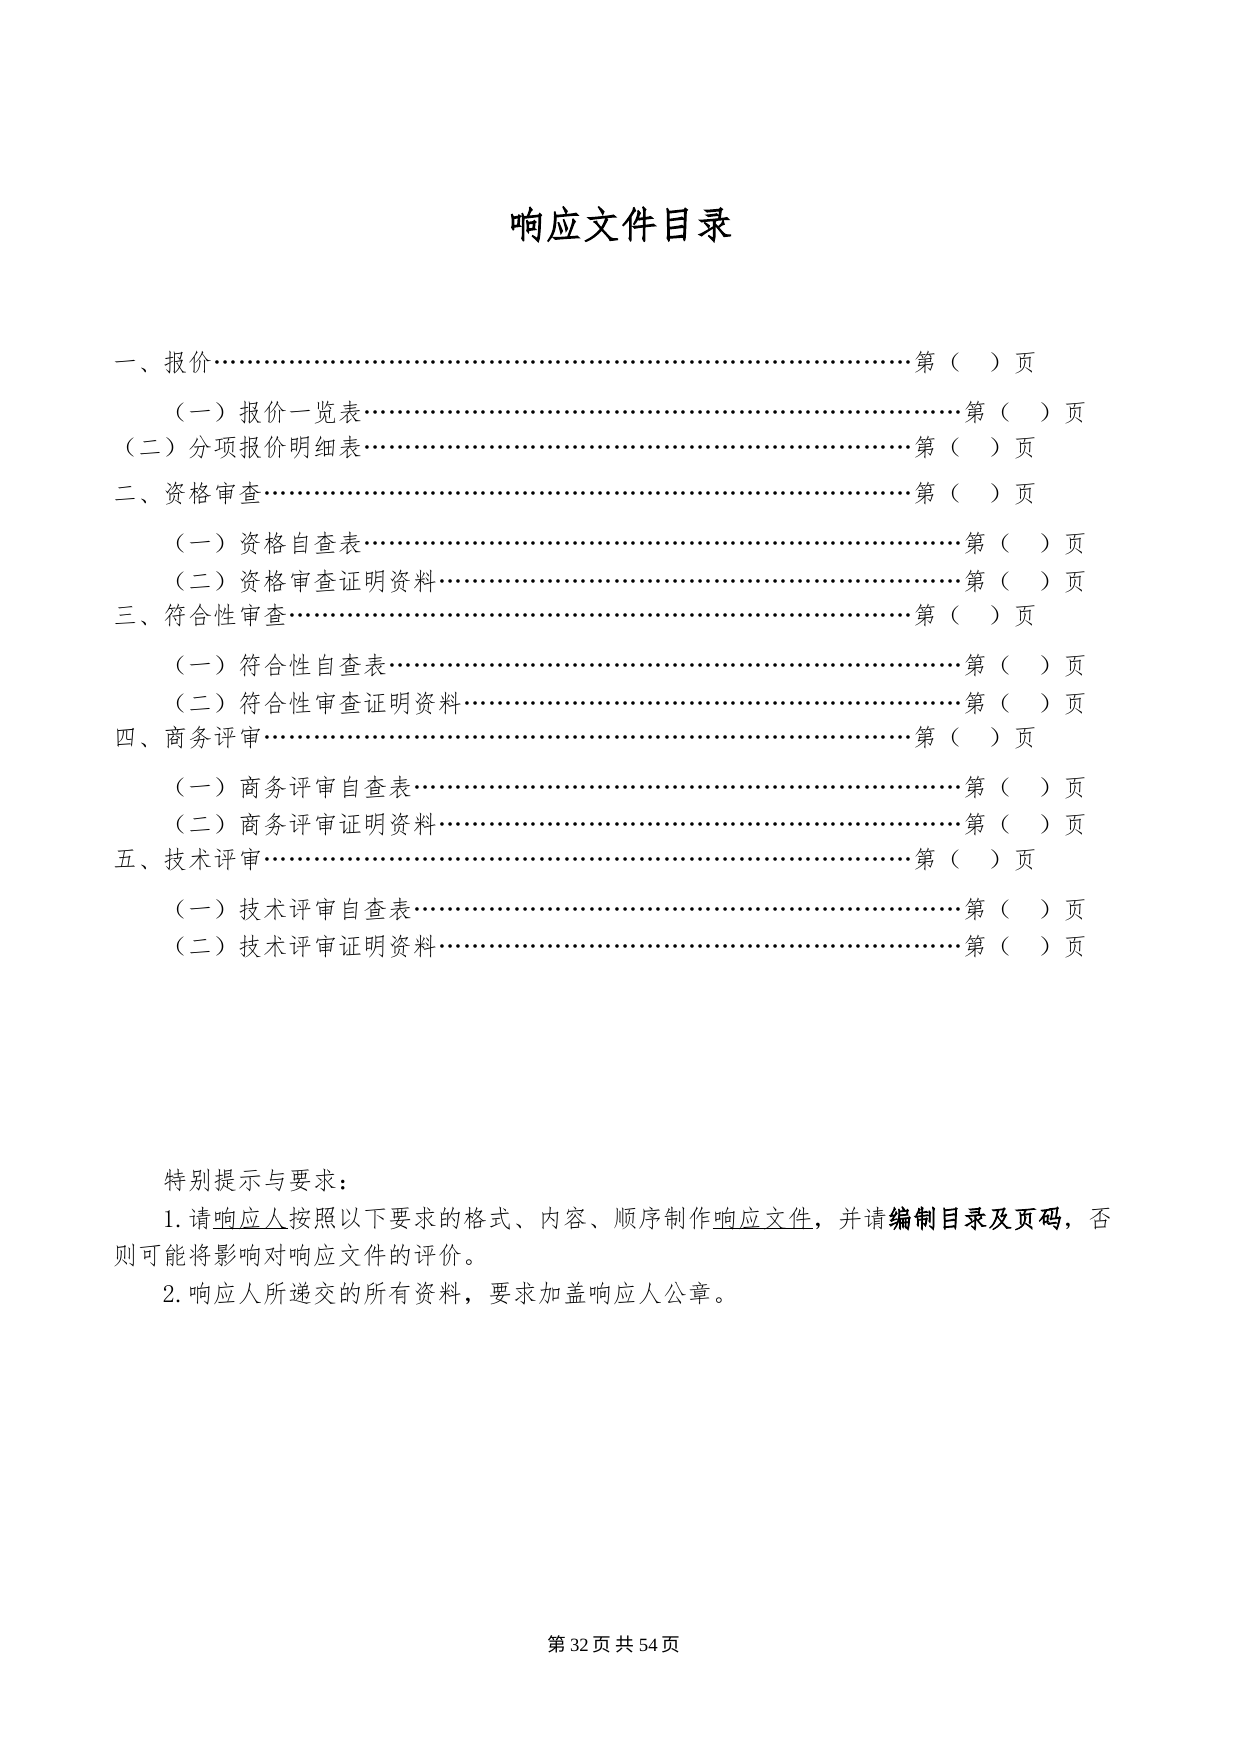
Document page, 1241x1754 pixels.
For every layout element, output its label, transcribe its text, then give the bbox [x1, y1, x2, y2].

text （二）分项报价明细表…………………………………………………………第（ ）页 [112, 429, 1128, 462]
subtitle 响应文件目录 [112, 189, 1128, 254]
text 三、符合性审查…………………………………………………………………第（ ）页 [112, 598, 1128, 630]
text 特别提示与要求： [112, 1160, 1128, 1197]
text 二、资格审查……………………………………………………………………第（ ）页 [112, 476, 1128, 508]
text （二）资格审查证明资料………………………………………………………第（ ）页 [112, 560, 1128, 598]
text （一）符合性自查表……………………………………………………………第（ ）页 [112, 644, 1128, 682]
text （二）符合性审查证明资料……………………………………………………第（ ）页 [112, 682, 1128, 719]
text （二）商务评审证明资料………………………………………………………第（ ）页 [112, 804, 1128, 841]
text （一）资格自查表………………………………………………………………第（ ）页 [112, 523, 1128, 560]
text 五、技术评审……………………………………………………………………第（ ）页 [112, 841, 1128, 874]
text （二）技术评审证明资料………………………………………………………第（ ）页 [112, 926, 1128, 963]
text 1.请响应人按照以下要求的格式、内容、顺序制作响应文件，并请编制目录及页码，否则可能将影响对响应文件的评价。 [112, 1197, 1128, 1272]
text （一）商务评审自查表…………………………………………………………第（ ）页 [112, 766, 1128, 804]
text （一）报价一览表………………………………………………………………第（ ）页 [112, 392, 1128, 429]
text （一）技术评审自查表…………………………………………………………第（ ）页 [112, 888, 1128, 926]
text 四、商务评审……………………………………………………………………第（ ）页 [112, 719, 1128, 752]
text 一、报价…………………………………………………………………………第（ ）页 [112, 345, 1128, 377]
text 2.响应人所递交的所有资料，要求加盖响应人公章。 [112, 1272, 1128, 1310]
